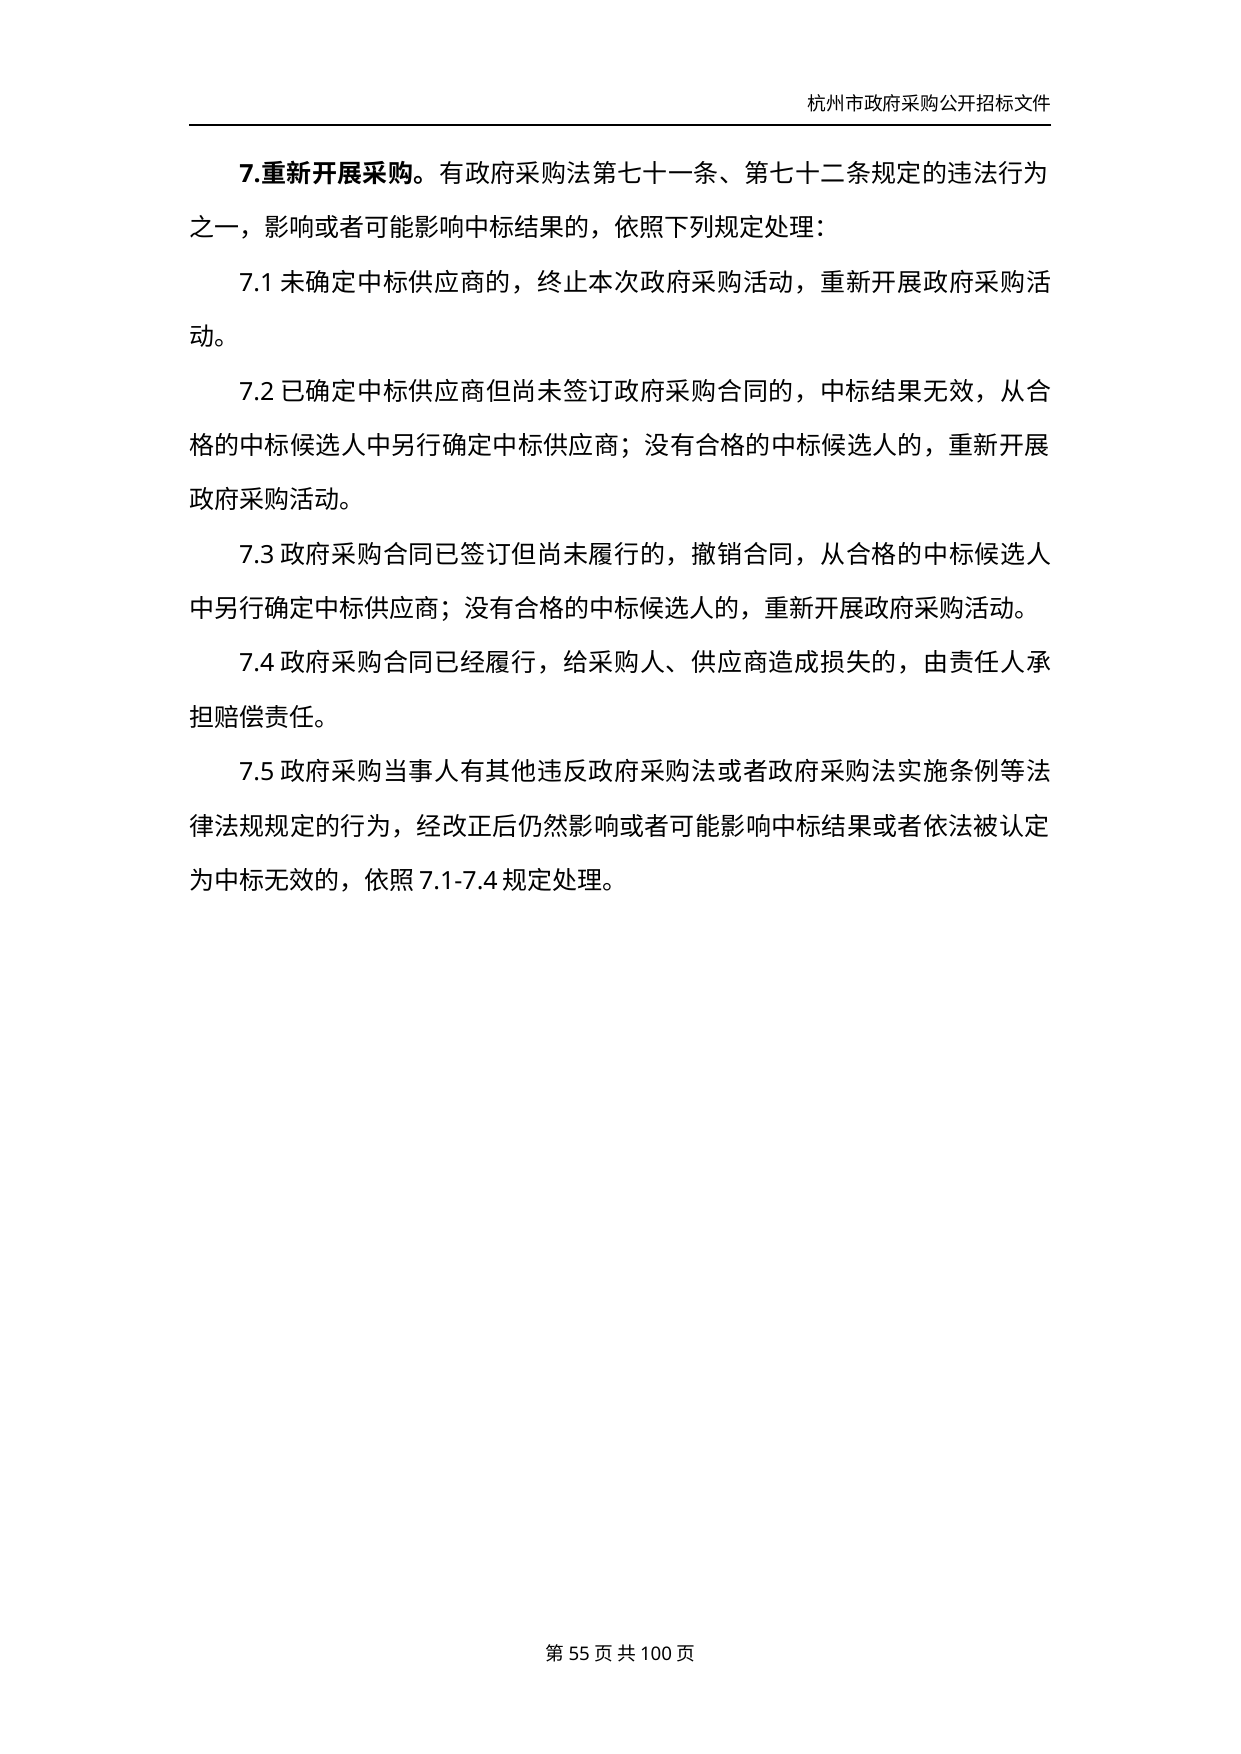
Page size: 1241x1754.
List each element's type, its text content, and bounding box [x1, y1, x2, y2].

text 7.4政府采购合同已经履行，给采购人、供应商造成损失的，由责任人承担赔偿责任。 [189, 643, 1051, 733]
text 7.3政府采购合同已签订但尚未履行的，撤销合同，从合格的中标候选人中另行确定中标供应商；没有合格的中标候选人的，重新开展政府采购活动。 [189, 534, 1051, 625]
text 7.重新开展采购。有政府采购法第七十一条、第七十二条规定的违法行为之一，影响或者可能影响中标结果的，依照下列规定处理： [189, 153, 1051, 244]
text 7.5政府采购当事人有其他违反政府采购法或者政府采购法实施条例等法律法规规定的行为，经改正后仍然影响或者可能影响中标结果或者依法被认定为中标无效的，依照7.1-7.4规定处理。 [189, 752, 1051, 897]
text 7.2已确定中标供应商但尚未签订政府采购合同的，中标结果无效，从合格的中标候选人中另行确定中标供应商；没有合格的中标候选人的，重新开展政府采购活动。 [189, 371, 1051, 516]
text 7.1未确定中标供应商的，终止本次政府采购活动，重新开展政府采购活动。 [189, 262, 1051, 353]
